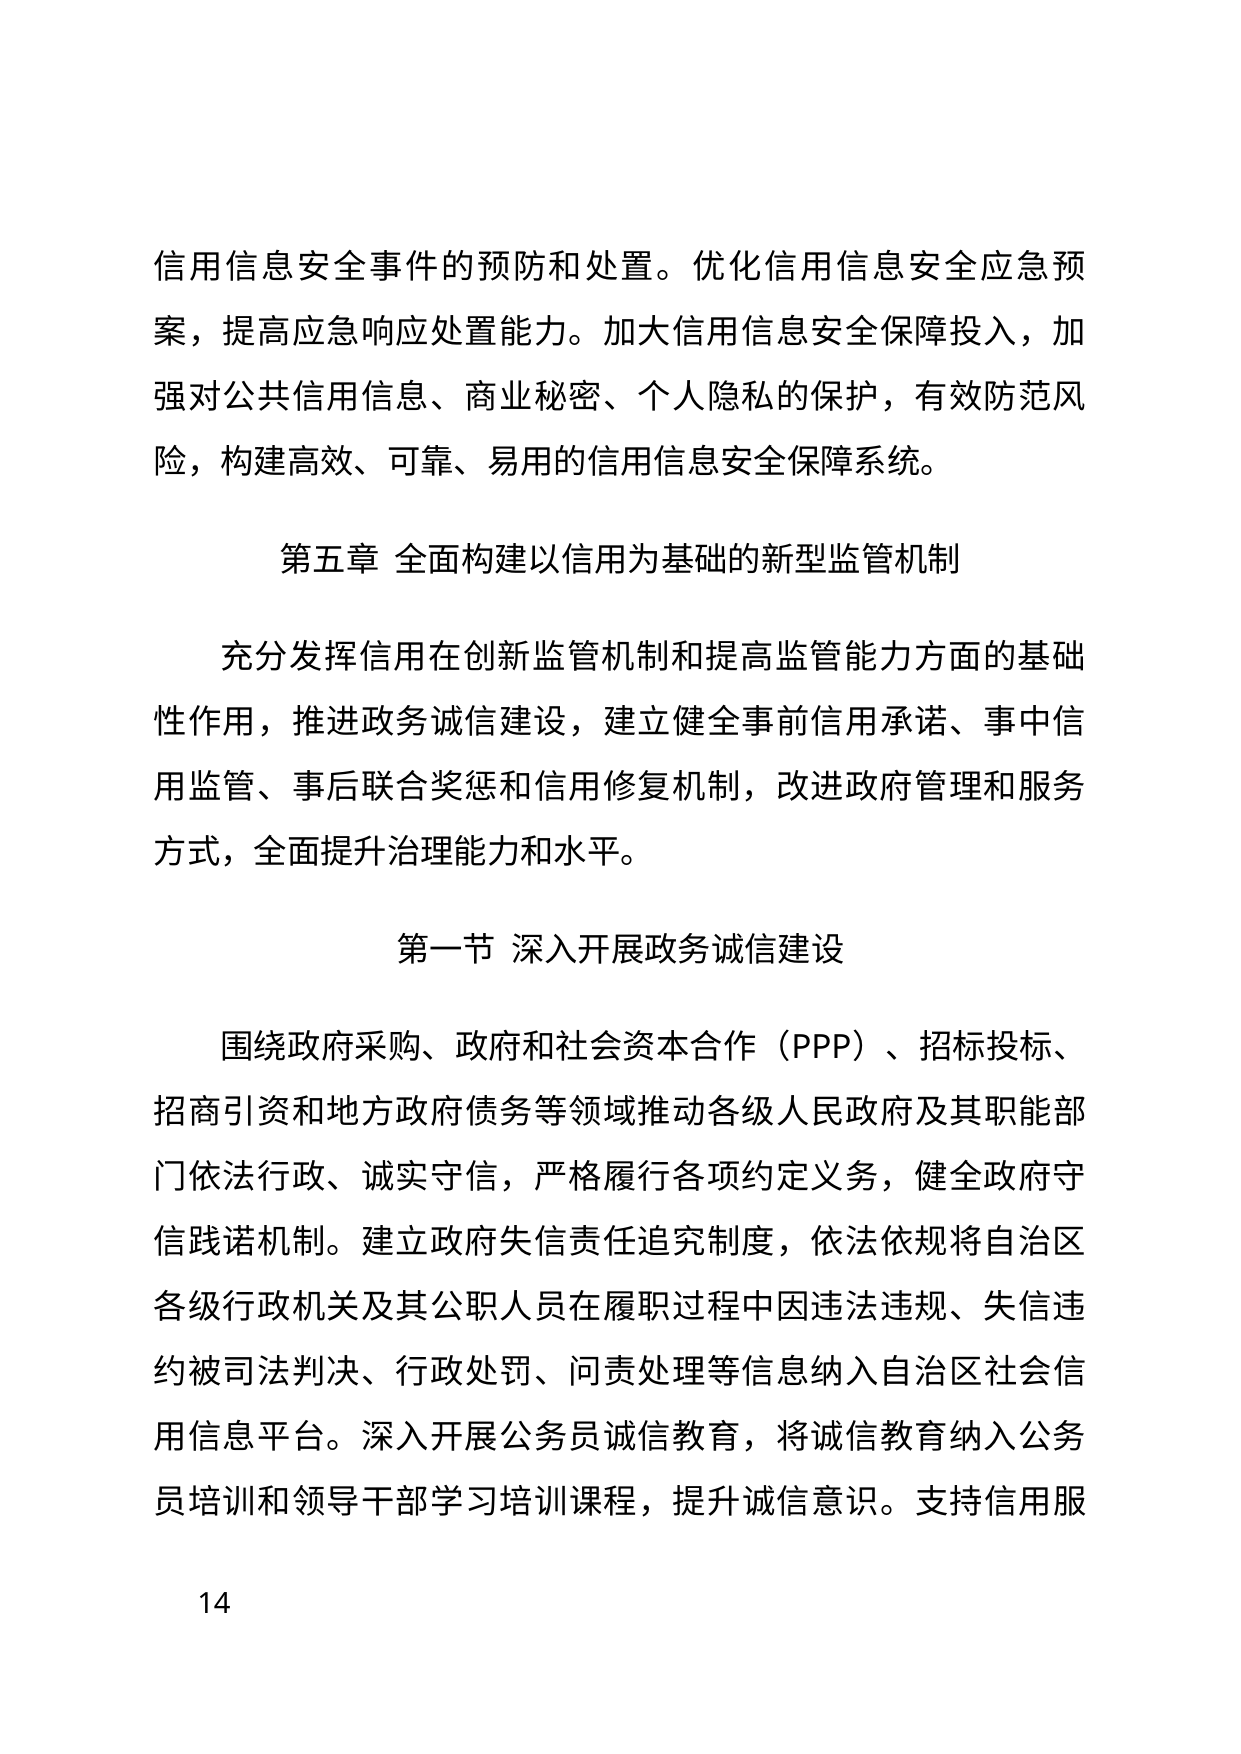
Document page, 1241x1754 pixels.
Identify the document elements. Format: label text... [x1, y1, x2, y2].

text 充分发挥信用在创新监管机制和提高监管能力方面的基础性作用，推进政务诚信建设，建立健全事前信用承诺、事中信用监管、事后联合奖惩和信用修复机制，改进政府管理和服务方式，全面提升治理能力和水平。 [153, 622, 1087, 882]
text 第五章 全面构建以信用为基础的新型监管机制 [153, 524, 1087, 589]
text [153, 231, 1087, 491]
list 第一节 深入开展政务诚信建设 [153, 914, 1087, 979]
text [153, 1012, 1087, 1532]
